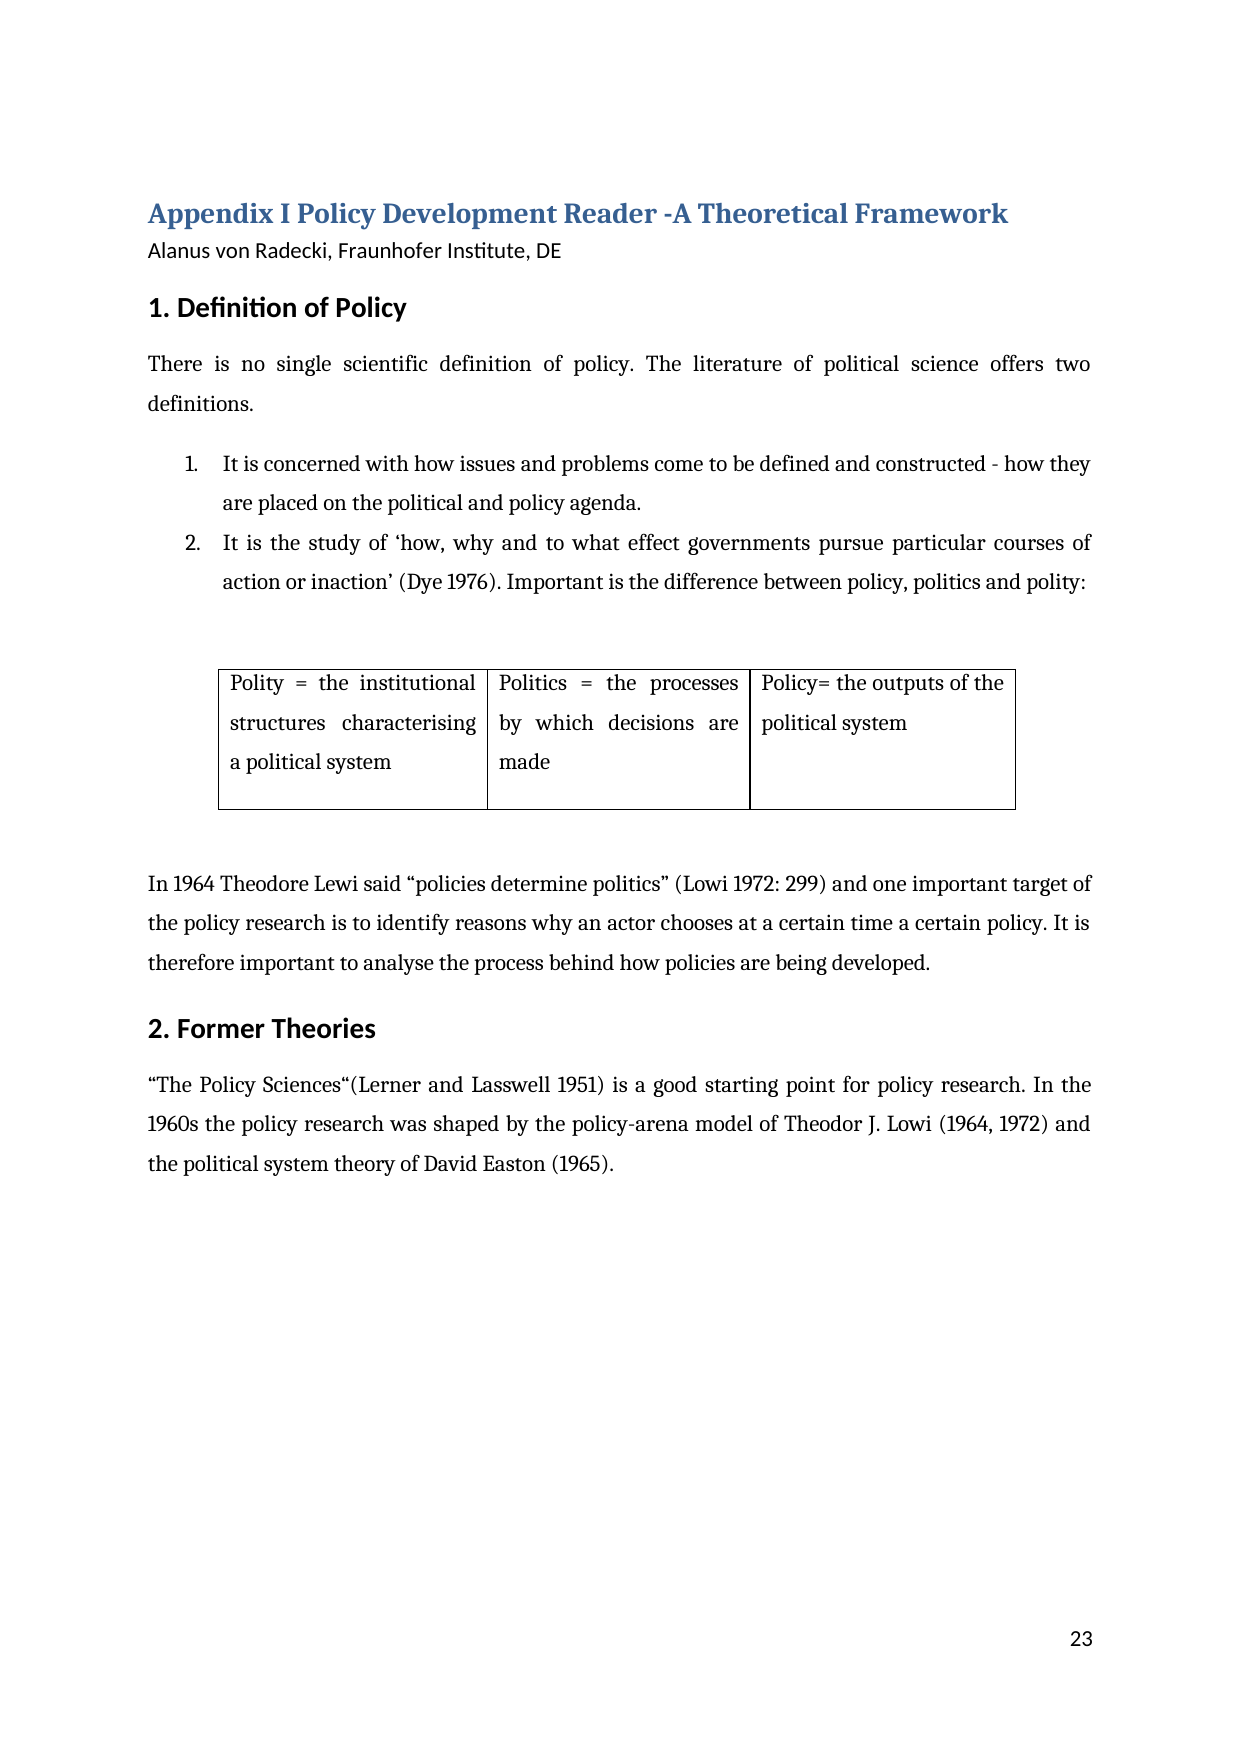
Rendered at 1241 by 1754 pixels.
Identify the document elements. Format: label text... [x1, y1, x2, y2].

text There is no single scientific definition of policy. The literature of political science offers two definitions. [148, 351, 1093, 417]
text Alanus von Radecki, Fraunhofer Institute, DE [148, 236, 1093, 264]
table_header Polity = the institutional structures characterising a political system [219, 670, 487, 809]
text 1. Definition of Policy [148, 289, 1093, 325]
list It is the study of ‘how, why and to what effect governments pursue particular courses of action or inaction’ (Dye 1976). Important is the difference between policy, politics and polity: [185, 530, 1093, 596]
text “The Policy Sciences“(Lerner and Lasswell 1951) is a good starting point for policy research. In the 1960s the policy research was shaped by the policy-arena model of Theodor J. Lowi (1964, 1972) and the political system theory of David Easton (1965). [148, 1072, 1093, 1177]
list It is concerned with how issues and problems come to be defined and constructed - how they are placed on the political and policy agenda. [185, 451, 1093, 517]
text In 1964 Theodore Lewi said “policies determine politics” (Lowi 1972: 299) and one important target of the policy research is to identify reasons why an actor chooses at a certain time a certain policy. It is therefore important to analyse the process behind how policies are being developed. [148, 871, 1093, 976]
table_header Politics = the processes by which decisions are made [488, 670, 749, 809]
subtitle Appendix I Policy Development Reader -A Theoretical Framework [148, 198, 1093, 231]
text 2. Former Theories [148, 1010, 1093, 1046]
table_header Policy= the outputs of the political system [751, 670, 1015, 809]
